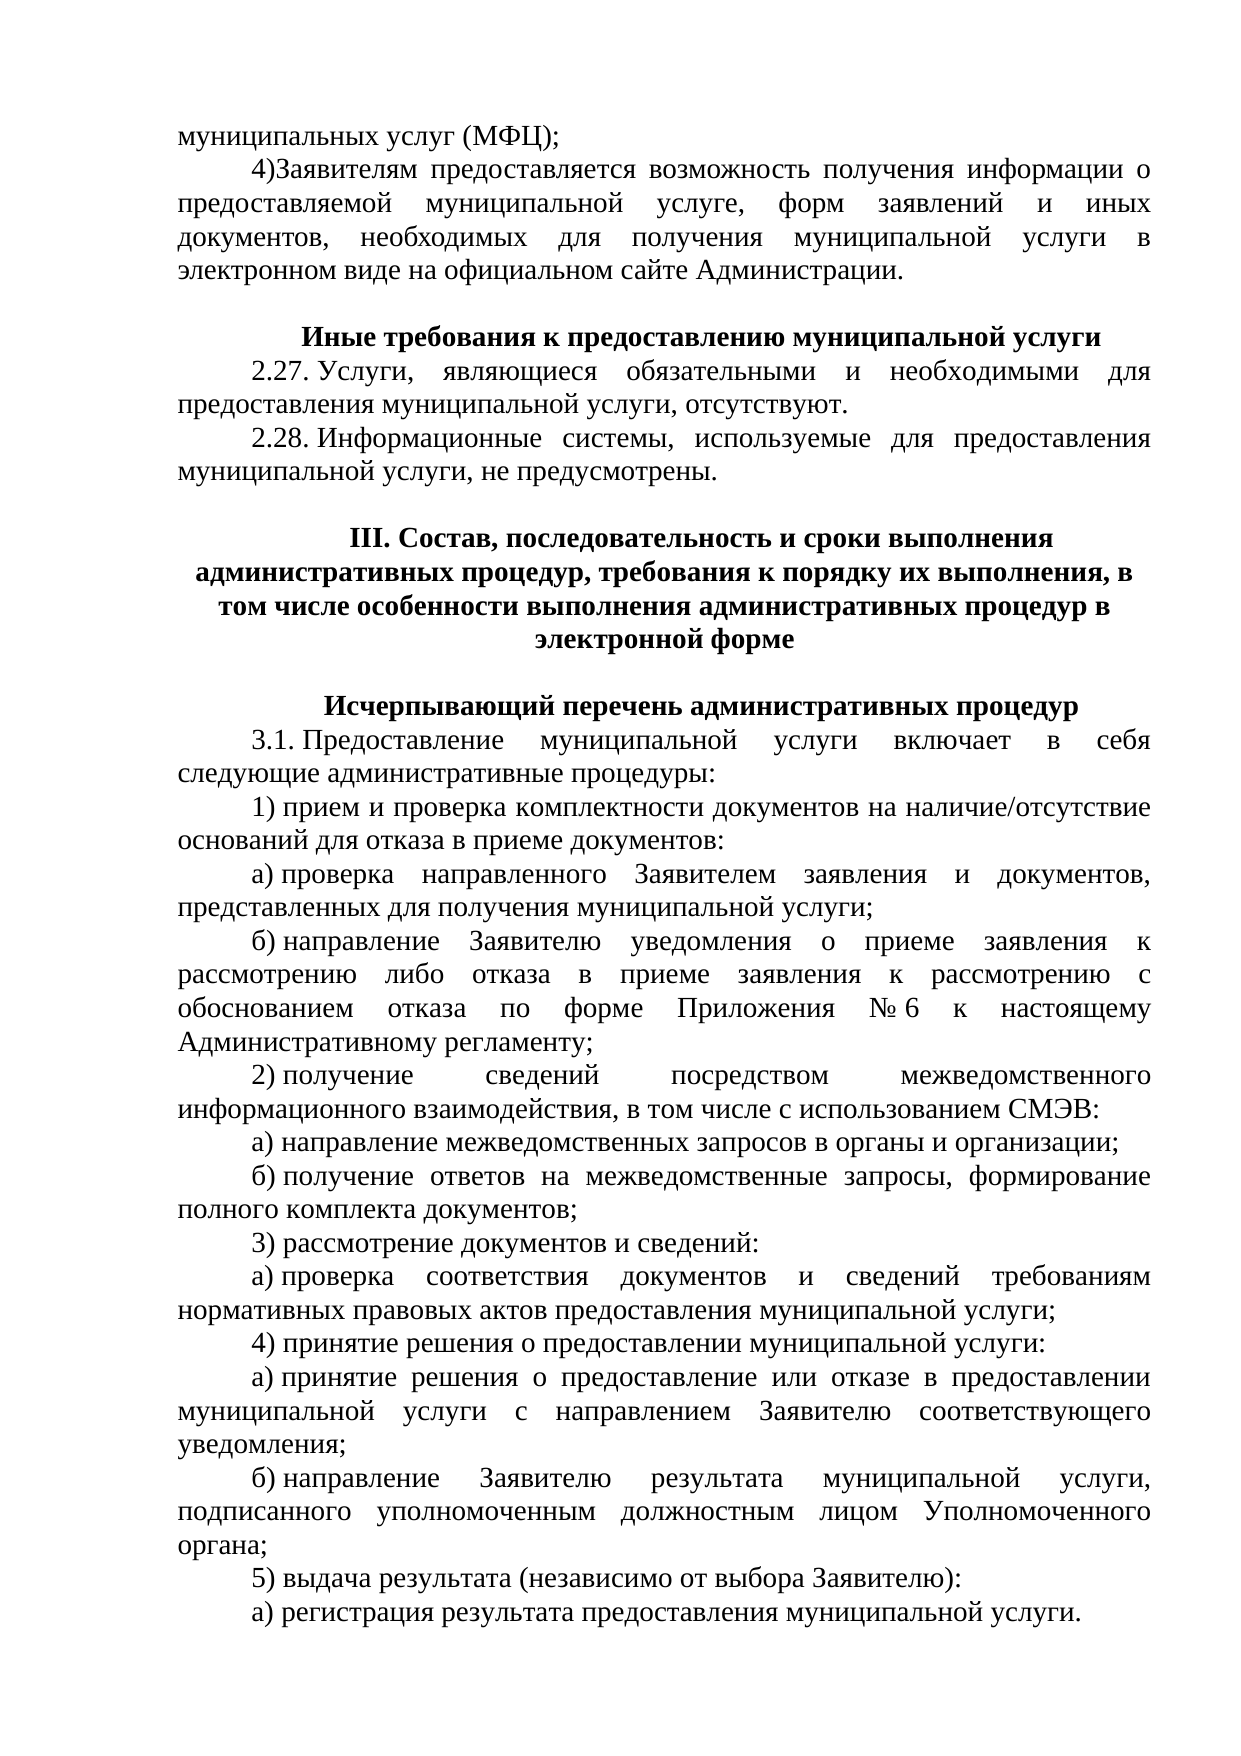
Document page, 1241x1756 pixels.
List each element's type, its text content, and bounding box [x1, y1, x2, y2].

text 2.27. Услуги, являющиеся обязательными и необходимыми для предоставления муниципальной услуги, отсутствуют. [177, 353, 1152, 420]
text Исчерпывающий перечень административных процедур [177, 688, 1152, 722]
text 3.1. Предоставление муниципальной услуги включает в себя следующие административные процедуры: [177, 722, 1152, 789]
text 1) прием и проверка комплектности документов на наличие/отсутствие оснований для отказа в приеме документов: [177, 789, 1152, 856]
text б) направление Заявителю результата муниципальной услуги, подписанного уполномоченным должностным лицом Уполномоченного органа; [177, 1460, 1152, 1560]
text 3) рассмотрение документов и сведений: [177, 1225, 1152, 1258]
text б) получение ответов на межведомственные запросы, формирование полного комплекта документов; [177, 1158, 1152, 1225]
text а) проверка направленного Заявителем заявления и документов, представленных для получения муниципальной услуги; [177, 856, 1152, 923]
text 5) выдача результата (независимо от выбора Заявителю): [177, 1560, 1152, 1594]
text 4) принятие решения о предоставлении муниципальной услуги: [177, 1326, 1152, 1359]
text а) регистрация результата предоставления муниципальной услуги. [177, 1594, 1152, 1627]
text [177, 118, 1152, 152]
text б) направление Заявителю уведомления о приеме заявления к рассмотрению либо отказа в приеме заявления к рассмотрению с обоснованием отказа по форме Приложения № 6 к настоящему Административному регламенту; [177, 923, 1152, 1057]
text Иные требования к предоставлению муниципальной услуги [177, 319, 1152, 353]
text 2) получение сведений посредством межведомственного информационного взаимодействия, в том числе с использованием СМЭВ: [177, 1057, 1152, 1124]
text 4)Заявителям предоставляется возможность получения информации о предоставляемой муниципальной услуге, форм заявлений и иных документов, необходимых для получения муниципальной услуги в электронном виде на официальном сайте Администрации. [177, 152, 1152, 286]
text а) проверка соответствия документов и сведений требованиям нормативных правовых актов предоставления муниципальной услуги; [177, 1258, 1152, 1326]
text 2.28. Информационные системы, используемые для предоставления муниципальной услуги, не предусмотрены. [177, 420, 1152, 487]
text III. Состав, последовательность и сроки выполнения административных процедур, требования к порядку их выполнения, в том числе особенности выполнения административных процедур в электронной форме [177, 521, 1152, 655]
text а) принятие решения о предоставление или отказе в предоставлении муниципальной услуги с направлением Заявителю соответствующего уведомления; [177, 1359, 1152, 1460]
text а) направление межведомственных запросов в органы и организации; [177, 1124, 1152, 1158]
